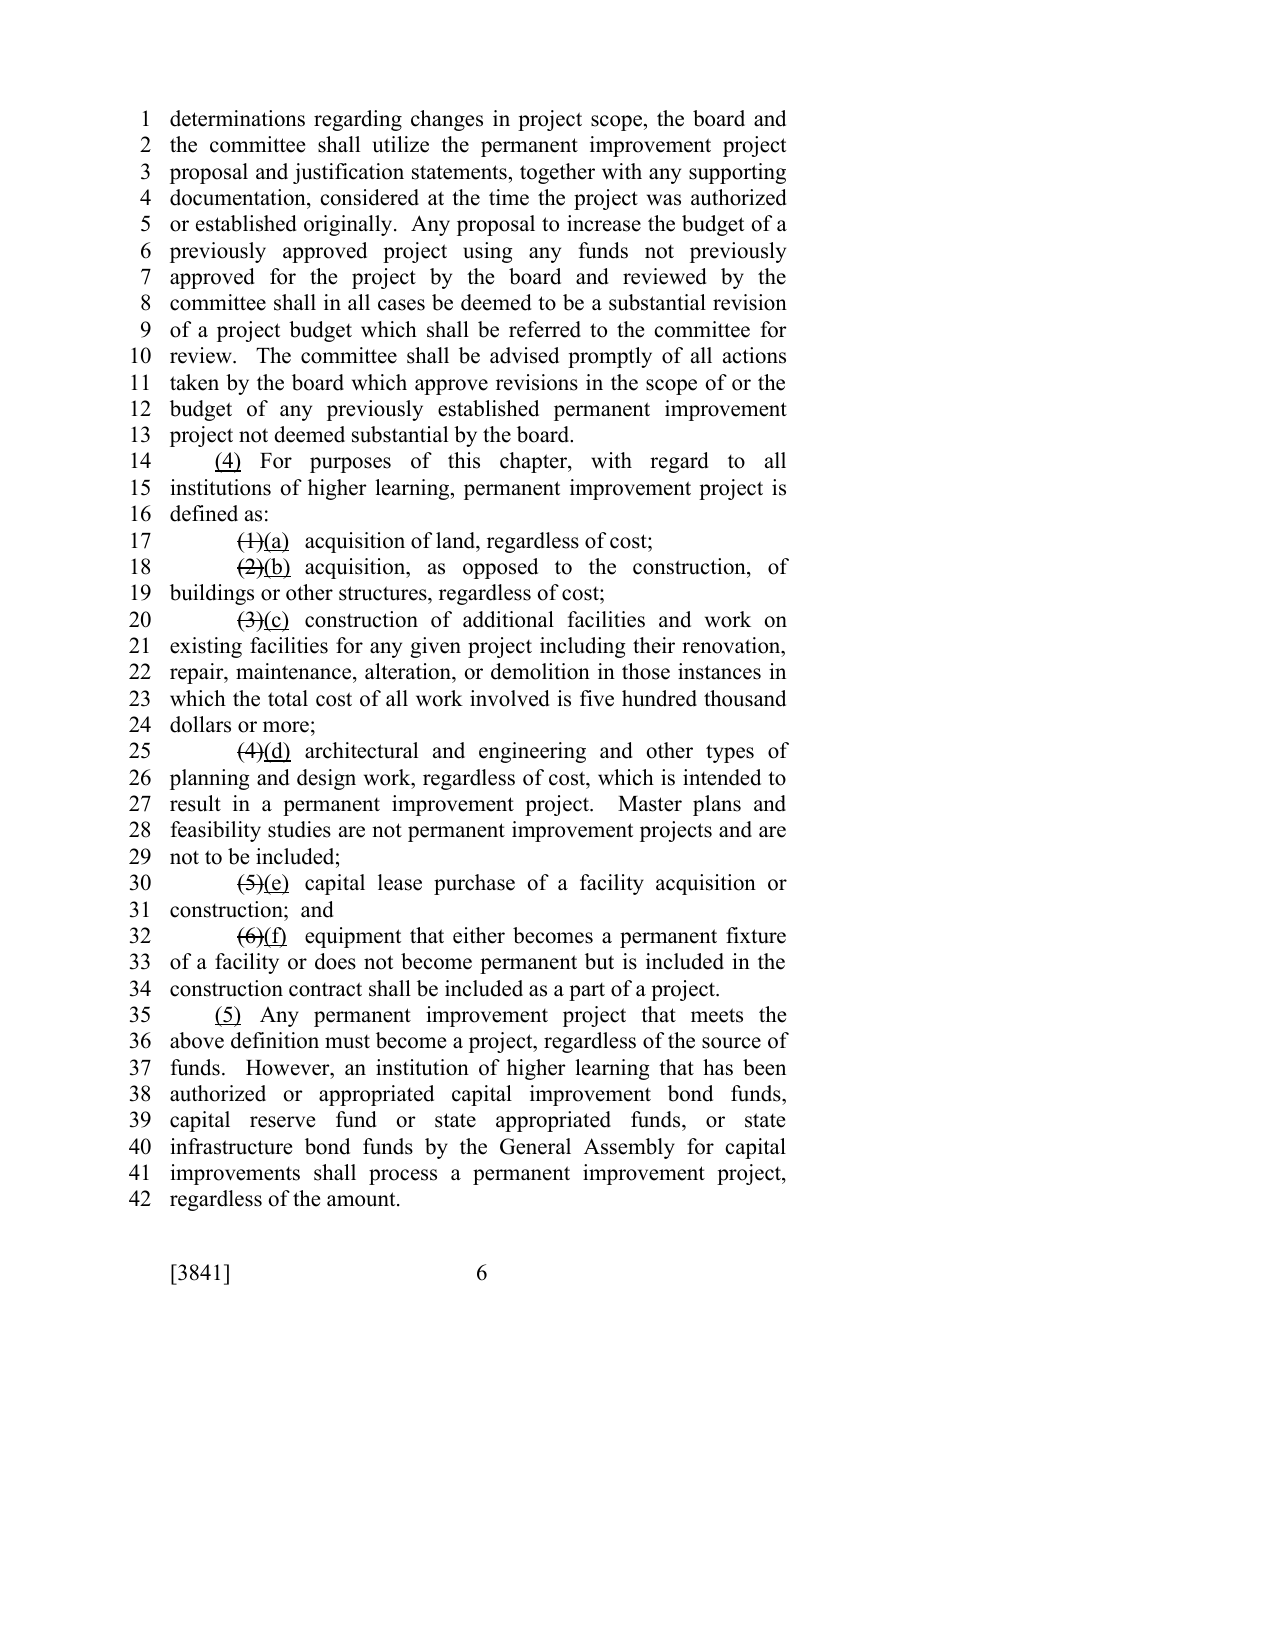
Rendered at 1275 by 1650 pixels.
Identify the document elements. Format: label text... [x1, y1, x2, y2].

text (5)(e) capital lease purchase of a facility acquisition or construction; and [169, 869, 787, 922]
text (4) For purposes of this chapter, with regard to all institutions of higher learning, permanent improvement project is defined as: [169, 448, 787, 527]
text (4)(d) architectural and engineering and other types of planning and design work, regardless of cost, which is intended to result in a permanent improvement project. Master plans and feasibility studies are not permanent improvement projects and are not to be included; [169, 737, 787, 869]
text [169, 105, 787, 448]
text (1)(a) acquisition of land, regardless of cost; [169, 527, 787, 553]
text (6)(f) equipment that either becomes a permanent fixture of a facility or does not become permanent but is included in the construction contract shall be included as a part of a project. [169, 922, 787, 1001]
text (2)(b) acquisition, as opposed to the construction, of buildings or other structures, regardless of cost; [169, 553, 787, 606]
text (5) Any permanent improvement project that meets the above definition must become a project, regardless of the source of funds. However, an institution of higher learning that has been authorized or appropriated capital improvement bond funds, capital reserve fund or state appropriated funds, or state infrastructure bond funds by the General Assembly for capital improvements shall process a permanent improvement project, regardless of the amount. [169, 1001, 787, 1212]
text (3)(c) construction of additional facilities and work on existing facilities for any given project including their renovation, repair, maintenance, alteration, or demolition in those instances in which the total cost of all work involved is five hundred thousand dollars or more; [169, 606, 787, 737]
